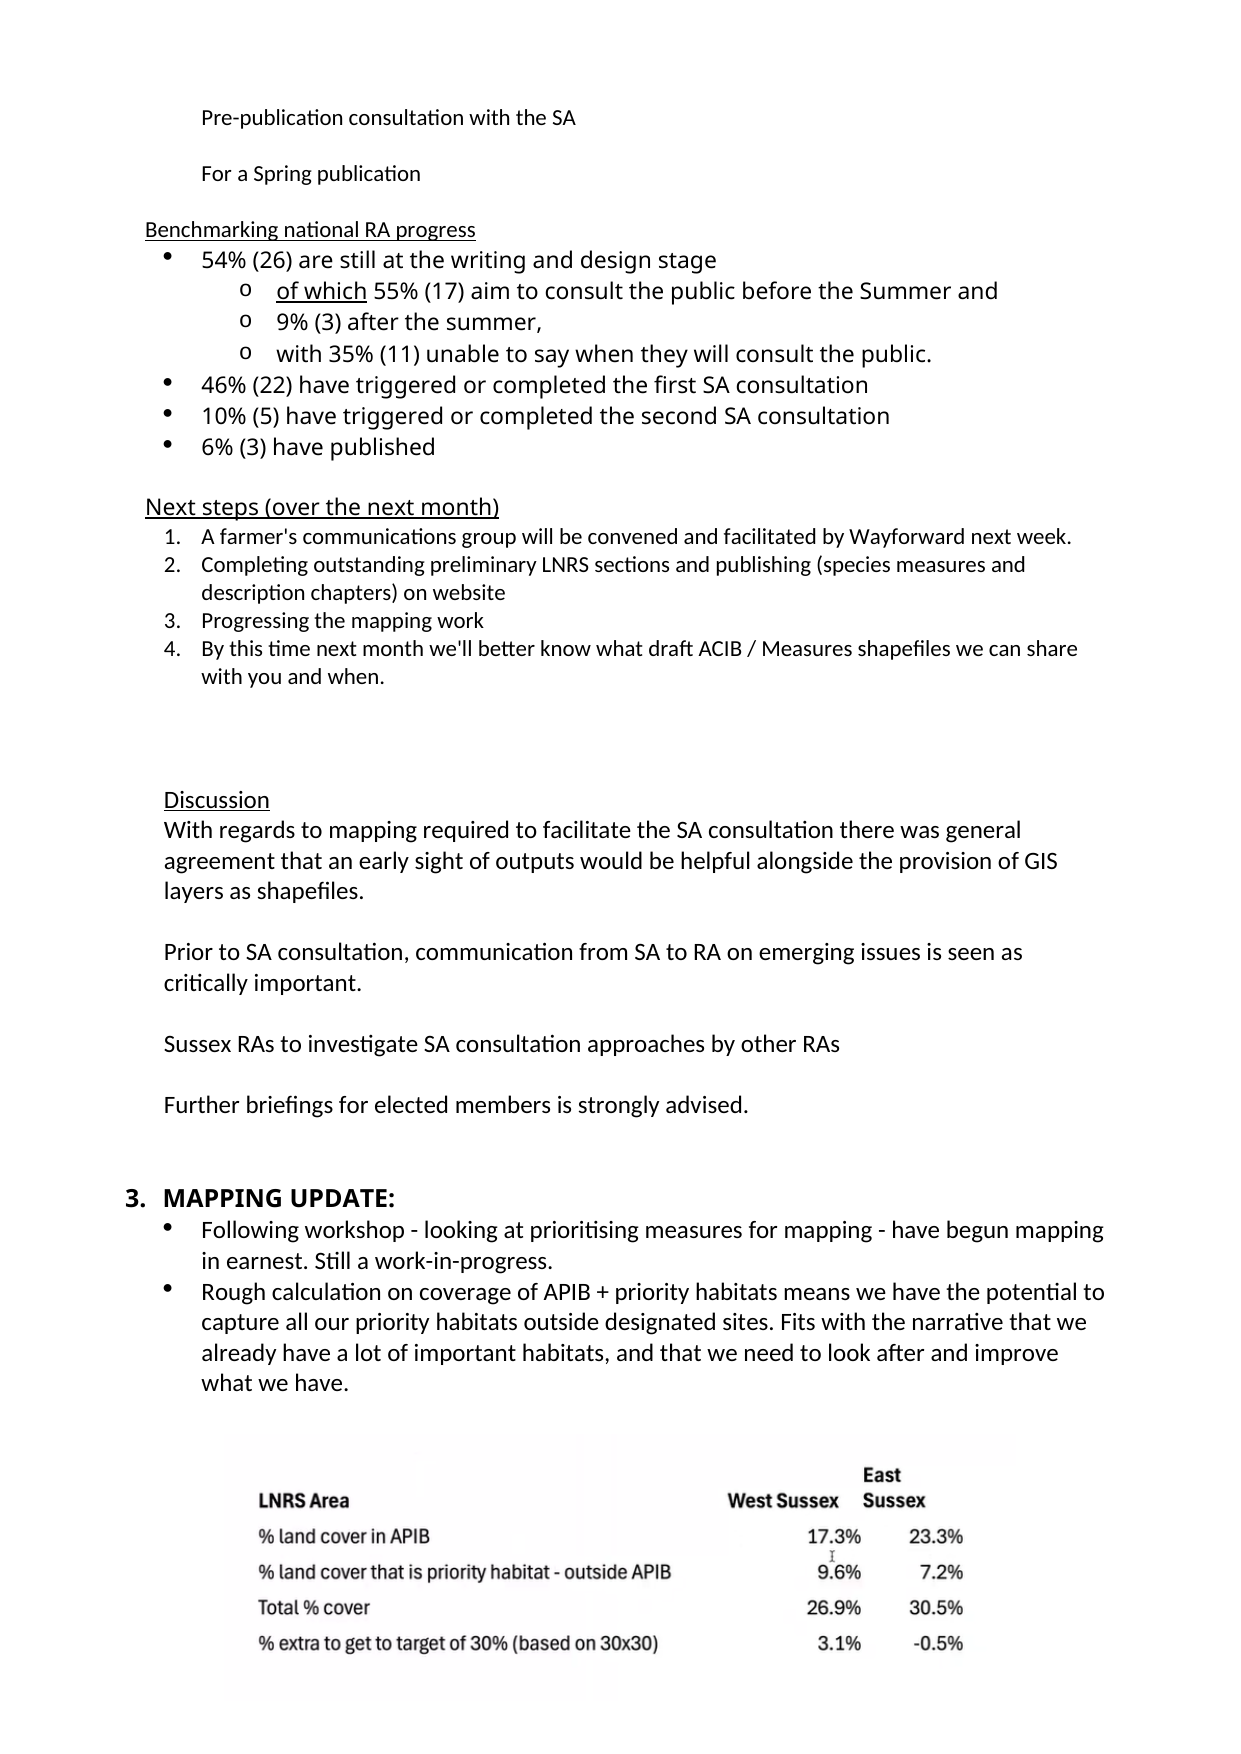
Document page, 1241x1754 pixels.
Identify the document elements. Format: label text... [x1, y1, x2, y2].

text For a Spring publication [201, 159, 1107, 187]
text Benchmarking national RA progress [145, 216, 1107, 243]
picture [224, 1434, 1017, 1701]
list 6% (3) have published [164, 431, 1107, 463]
text Prior to SA consultation, communication from SA to RA on emerging issues is seen as critically important. [164, 936, 1107, 997]
list Following workshop - looking at prioritising measures for mapping - have begun mapping in earnest. Still a work-in-progress. [164, 1214, 1107, 1276]
list Progressing the mapping work [164, 606, 1107, 634]
list Completing outstanding preliminary LNRS sections and publishing (species measures and description chapters) on website [164, 550, 1107, 606]
text Sussex RAs to investigate SA consultation approaches by other RAs [164, 1028, 1107, 1058]
text Further briefings for elected members is strongly advised. [164, 1089, 1107, 1119]
list of which 55% (17) aim to consult the public before the Summer and [239, 275, 1107, 306]
list Rough calculation on coverage of APIB + priority habitats means we have the potential to capture all our priority habitats outside designated sites. Fits with the narrative that we already have a lot of important habitats, and that we need to look after and improve what we have. [164, 1276, 1107, 1398]
text Discussion [164, 784, 1107, 814]
list A farmer's communications group will be convened and facilitated by Wayforward next week. [164, 522, 1107, 550]
list 46% (22) have triggered or completed the first SA consultation [164, 369, 1107, 400]
list 54% (26) are still at the writing and design stage [164, 243, 1107, 275]
text With regards to mapping required to facilitate the SA consultation there was general agreement that an early sight of outputs would be helpful alongside the provision of GIS layers as shapefiles. [164, 814, 1107, 906]
list with 35% (11) unable to say when they will consult the public. [239, 337, 1107, 369]
text Next steps (over the next month) [145, 491, 1107, 522]
list By this time next month we'll better know what draft ACIB / Measures shapefiles we can share with you and when. [164, 634, 1107, 690]
list 9% (3) after the summer, [239, 306, 1107, 337]
list 10% (5) have triggered or completed the second SA consultation [164, 400, 1107, 431]
list MAPPING UPDATE: [125, 1181, 1107, 1214]
text Pre-publication consultation with the SA [201, 103, 1107, 131]
